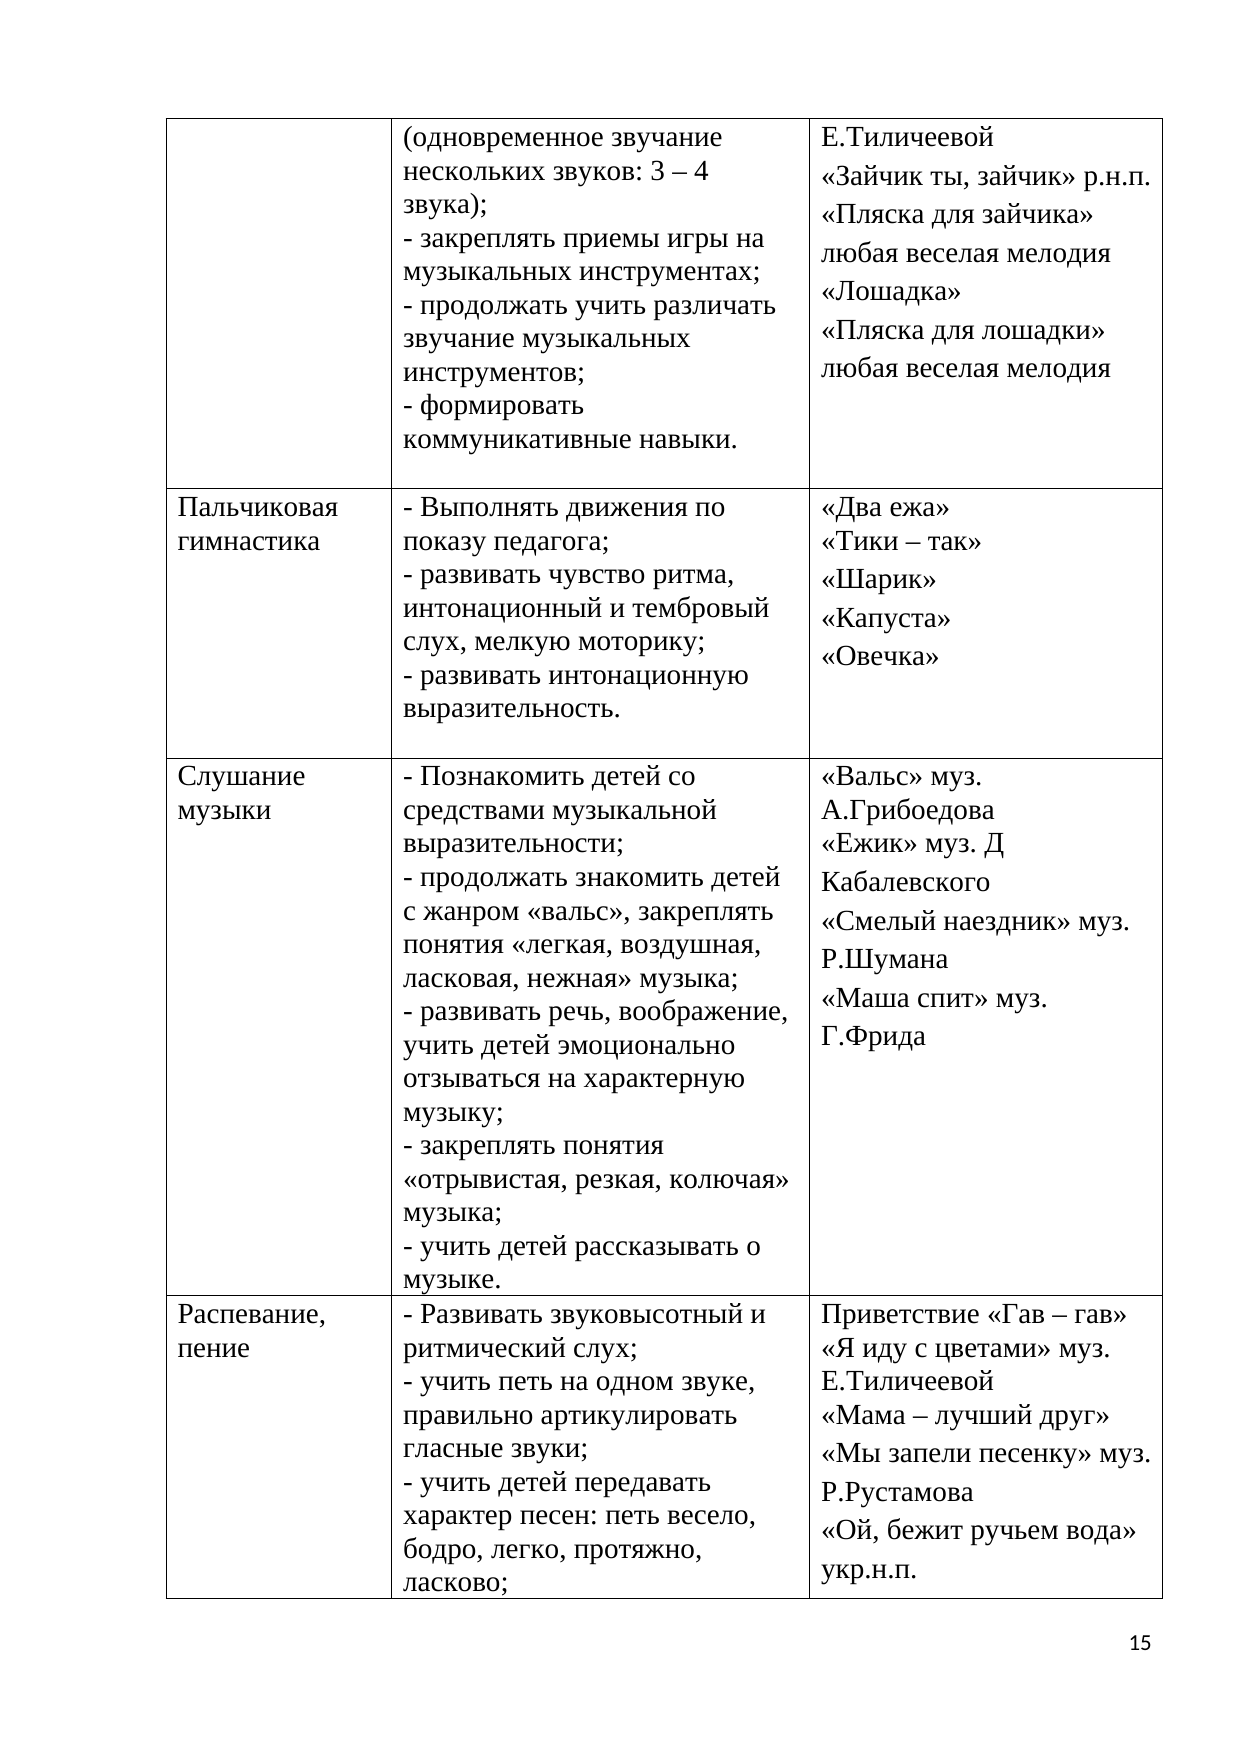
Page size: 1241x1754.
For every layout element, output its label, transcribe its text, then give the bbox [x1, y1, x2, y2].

table_cell Распевание, пение [167, 1296, 391, 1598]
table_cell Слушание музыки [167, 759, 391, 1295]
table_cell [167, 119, 391, 488]
table_cell Пальчиковая гимнастика [167, 489, 391, 757]
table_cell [810, 1296, 1162, 1598]
table_cell - Познакомить детей со средствами музыкальной выразительности; - продолжать знакомить детей с жанром «вальс», закреплять понятия «легкая, воздушная, ласковая, нежная» музыка; - развивать речь, воображение, учить детей эмоционально отзываться на характерную музыку; - закреплять понятия «отрывистая, резкая, колючая» музыка; - учить детей рассказывать о музыке. [392, 759, 809, 1295]
table_cell - Выполнять движения по показу педагога; - развивать чувство ритма, интонационный и тембровый слух, мелкую моторику; - развивать интонационную выразительность. [392, 489, 809, 757]
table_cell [392, 1296, 809, 1598]
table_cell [392, 119, 809, 488]
table_cell «Вальс» муз. А.Грибоедова «Ежик» муз. Д Кабалевского «Смелый наездник» муз. Р.Шумана «Маша спит» муз. Г.Фрида [810, 759, 1162, 1295]
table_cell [810, 119, 1162, 488]
table_cell «Два ежа» «Тики – так» «Шарик» «Капуста» «Овечка» [810, 489, 1162, 757]
